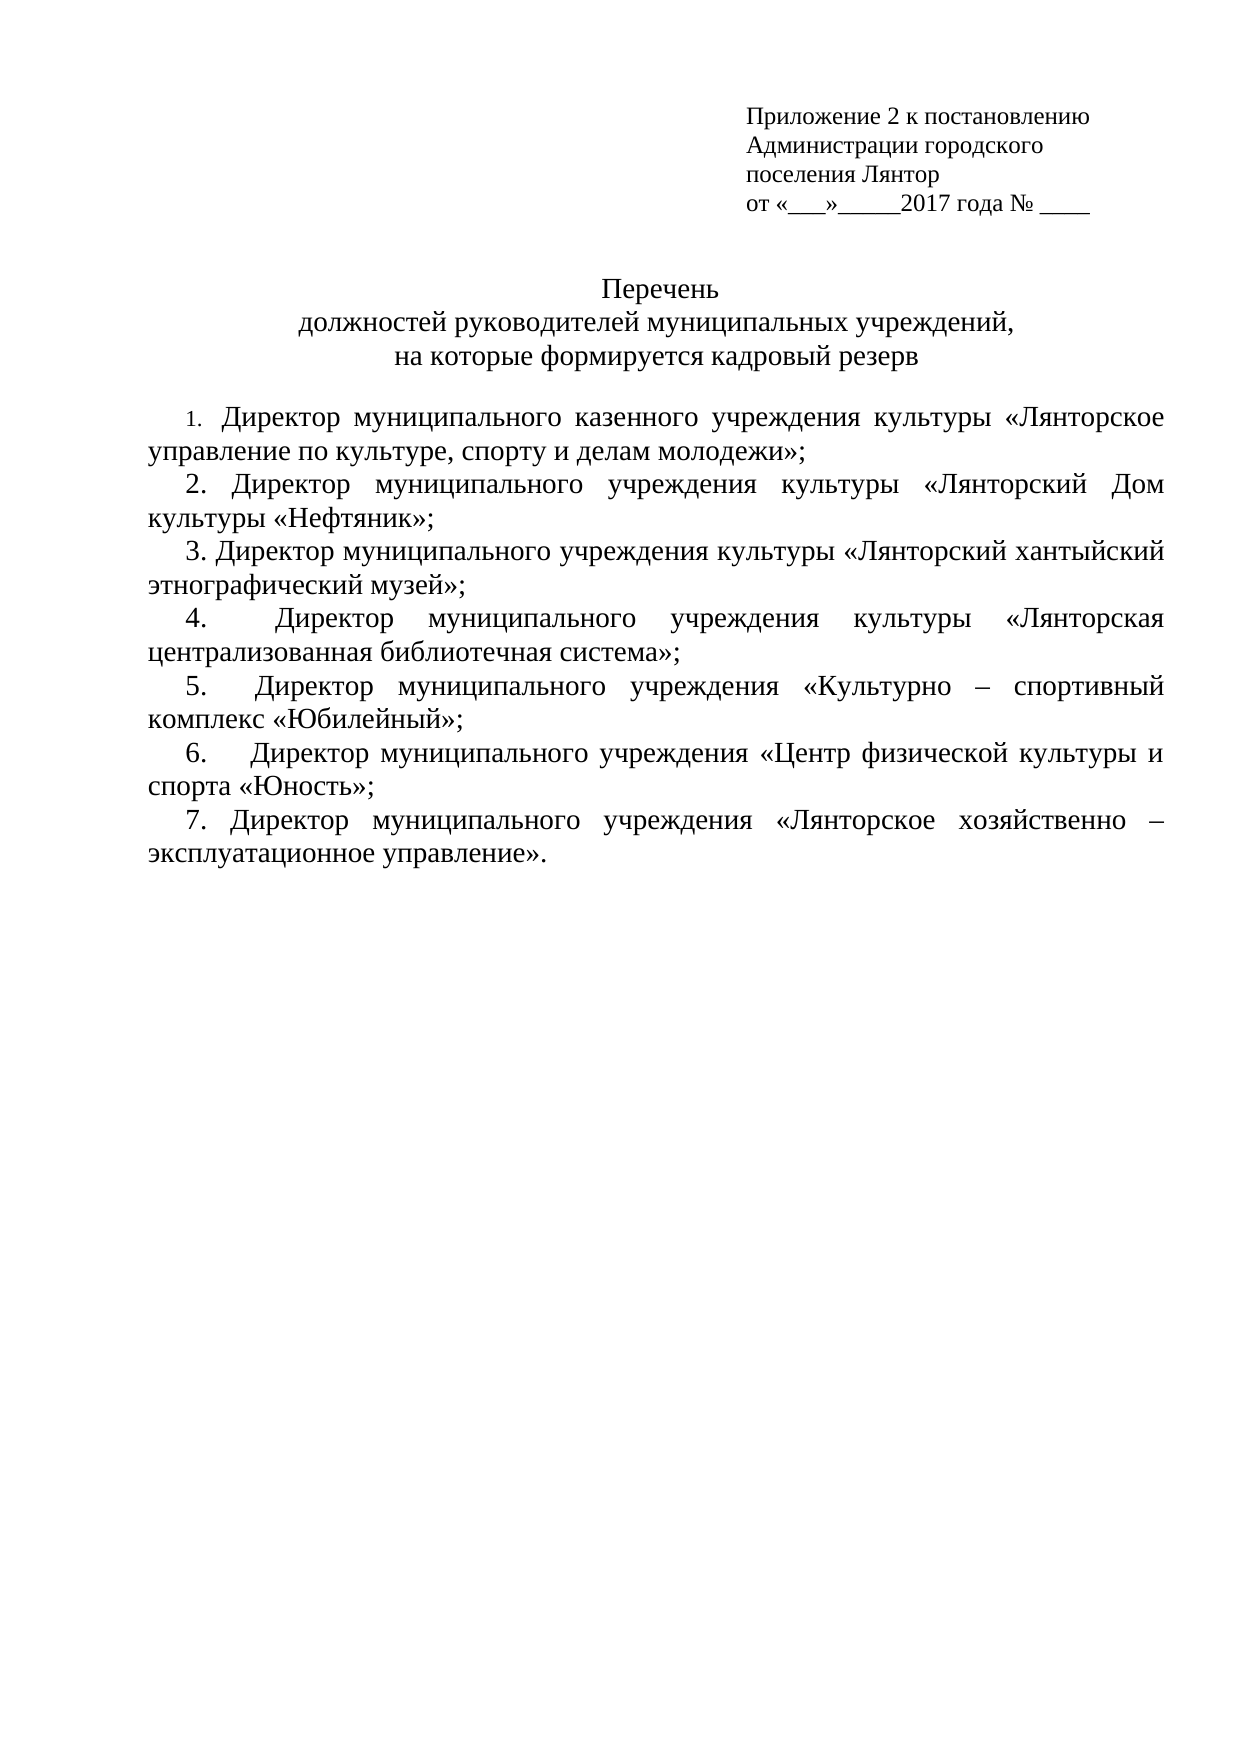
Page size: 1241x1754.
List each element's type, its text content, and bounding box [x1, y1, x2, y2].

text 5. Директор муниципального учреждения «Культурно – спортивный комплекс «Юбилейный»; [148, 668, 1165, 735]
text на которые формируется кадровый резерв [148, 338, 1165, 371]
text 4. Директор муниципального учреждения культуры «Лянторская централизованная библиотечная система»; [148, 601, 1165, 668]
text 6. Директор муниципального учреждения «Центр физической культуры и спорта «Юность»; [148, 735, 1165, 802]
list Директор муниципального казенного учреждения культуры «Лянторское управление по культуре, спорту и делам молодежи»; [148, 399, 1165, 466]
table_header Приложение 2 к постановлению Администрации городского поселения Лянтор от «___»_____2017 года № ____ [735, 101, 1122, 216]
text 3. Директор муниципального учреждения культуры «Лянторский хантыйский этнографический музей»; [148, 533, 1165, 601]
text 7. Директор муниципального учреждения «Лянторское хозяйственно – эксплуатационное управление». [148, 802, 1165, 869]
text 2. Директор муниципального учреждения культуры «Лянторский Дом культуры «Нефтяник»; [148, 466, 1165, 533]
text должностей руководителей муниципальных учреждений, [148, 304, 1165, 338]
text Перечень [148, 271, 1165, 304]
